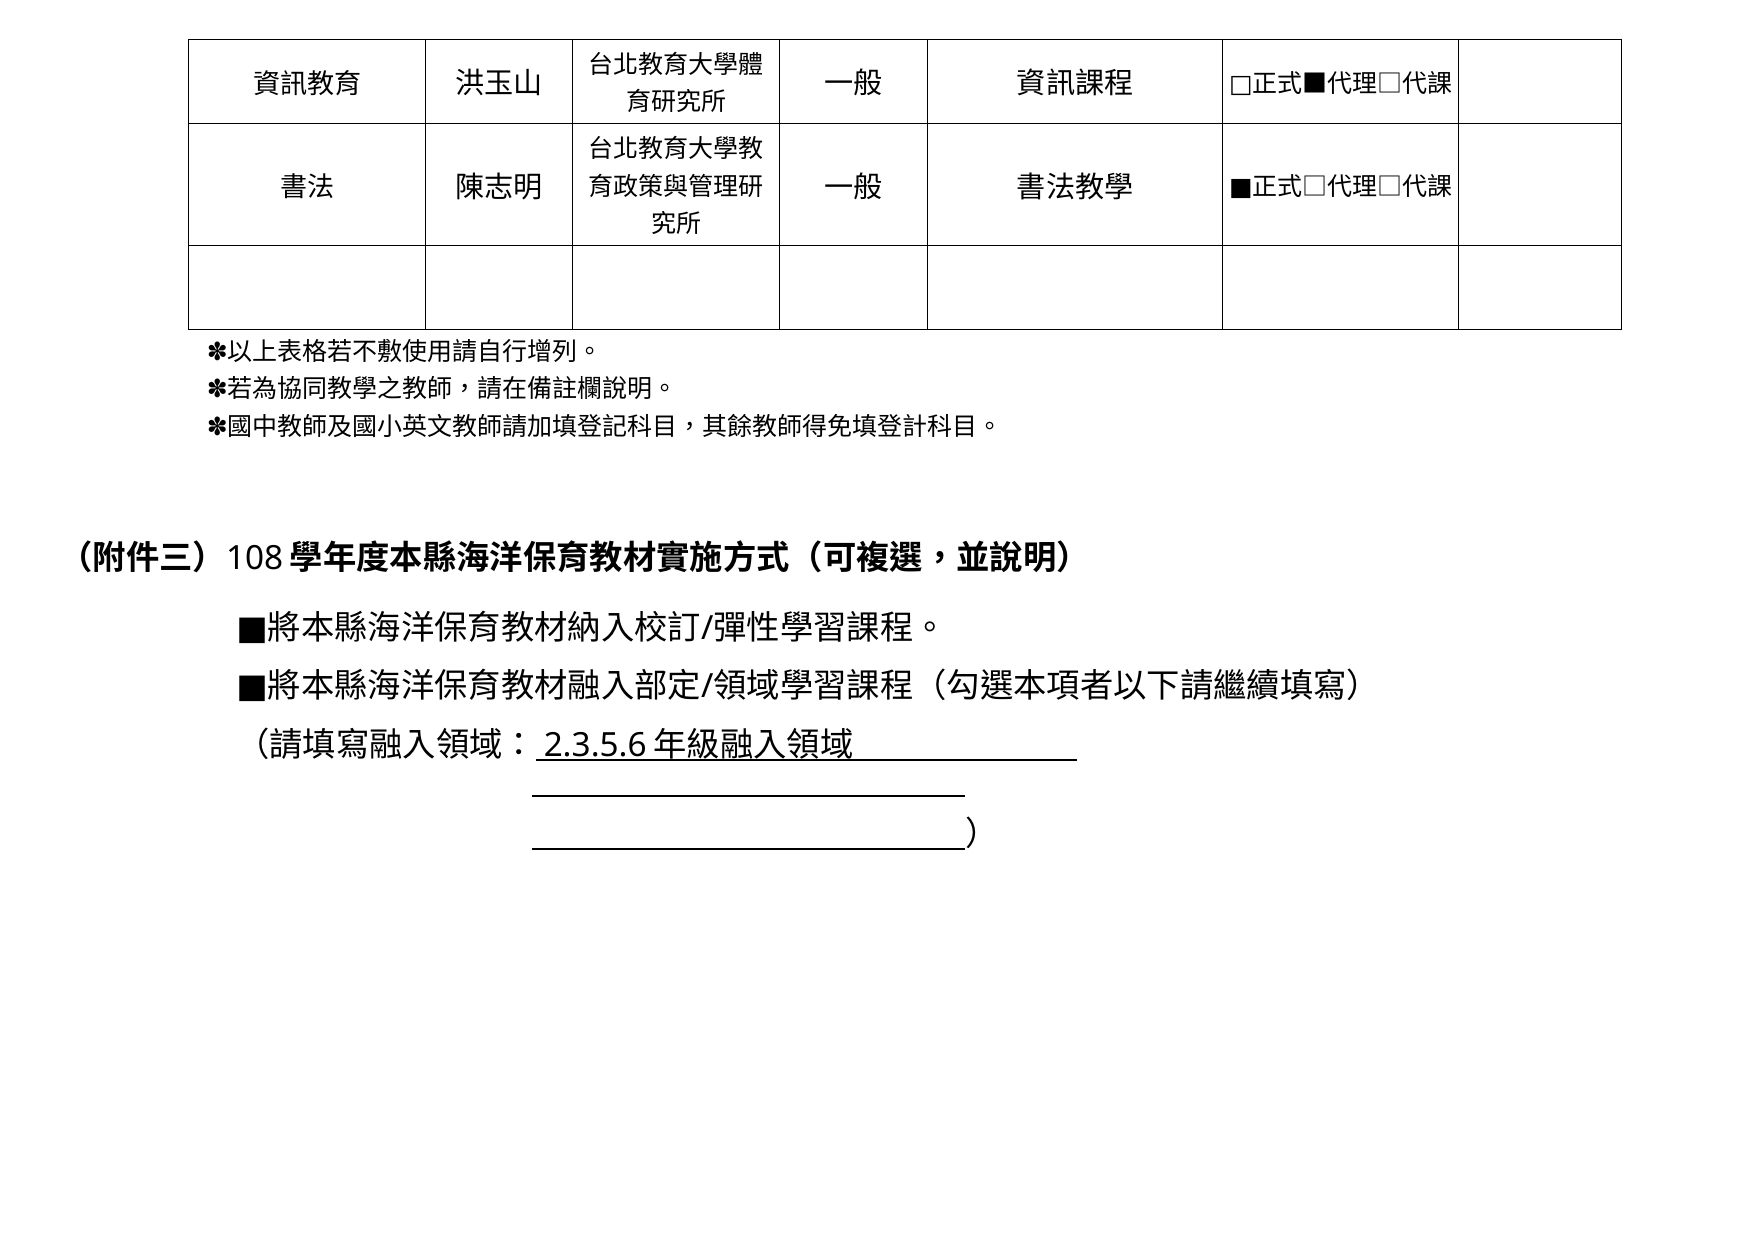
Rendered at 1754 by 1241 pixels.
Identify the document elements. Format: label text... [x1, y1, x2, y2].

table_cell 一般 [780, 124, 927, 245]
table_cell ■正式□代理□代課 [1223, 124, 1458, 245]
text ■將本縣海洋保育教材納入校訂/彈性學習課程。 [236, 593, 1698, 651]
table_cell 書法 [189, 124, 425, 245]
text ✽國中教師及國小英文教師請加填登記科目，其餘教師得免填登計科目。 [207, 405, 1432, 443]
table_cell [1223, 246, 1458, 329]
table_cell 資訊課程 [928, 40, 1222, 123]
table_cell 書法教學 [928, 124, 1222, 245]
table_cell 台北教育大學教育政策與管理研究所 [573, 124, 779, 245]
table_cell 資訊教育 [189, 40, 425, 123]
table_cell 台北教育大學體育研究所 [573, 40, 779, 123]
table_cell [426, 246, 572, 329]
text ✽若為協同教學之教師，請在備註欄說明。 [207, 368, 1432, 405]
table_cell [189, 246, 425, 329]
table_cell [928, 246, 1222, 329]
table_cell [1459, 246, 1621, 329]
text ✽以上表格若不敷使用請自行增列。 [207, 330, 1698, 368]
table_cell [780, 246, 927, 329]
table_cell 陳志明 [426, 124, 572, 245]
table_cell 一般 [780, 40, 927, 123]
text （附件三）108學年度本縣海洋保育教材實施方式（可複選，並說明） [59, 518, 1698, 593]
text （請填寫融入領域： 2.3.5.6年級融入領域 [236, 709, 1698, 768]
table_cell [1459, 124, 1621, 245]
text ■將本縣海洋保育教材融入部定/領域學習課程（勾選本項者以下請繼續填寫） [236, 651, 1698, 709]
table_cell 洪玉山 [426, 40, 572, 123]
table_cell [573, 246, 779, 329]
text ） [532, 798, 1698, 857]
table_cell □正式■代理□代課 [1223, 40, 1458, 123]
table_cell [1459, 40, 1621, 123]
